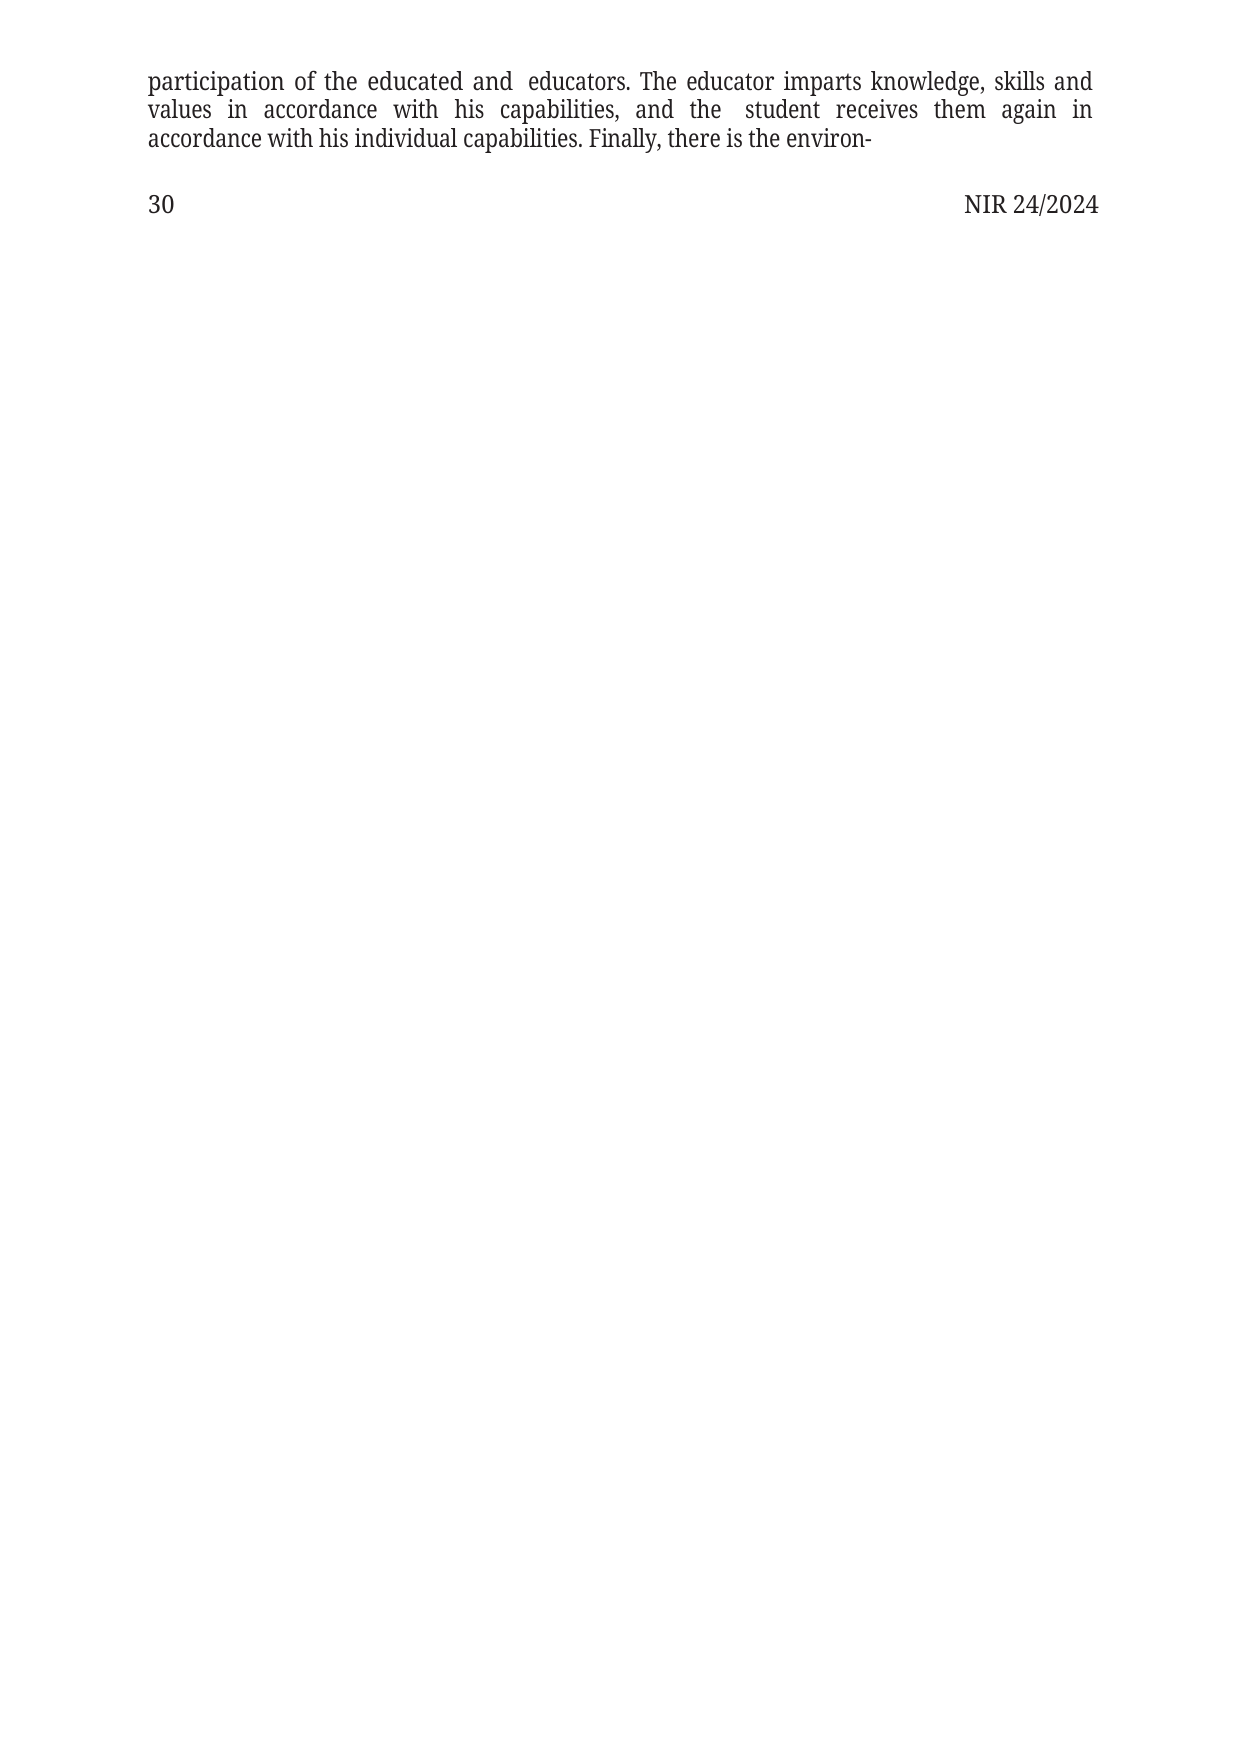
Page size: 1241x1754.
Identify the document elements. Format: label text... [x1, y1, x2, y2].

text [148, 67, 1093, 155]
text 30 NIR 24/2024 [148, 187, 1105, 221]
